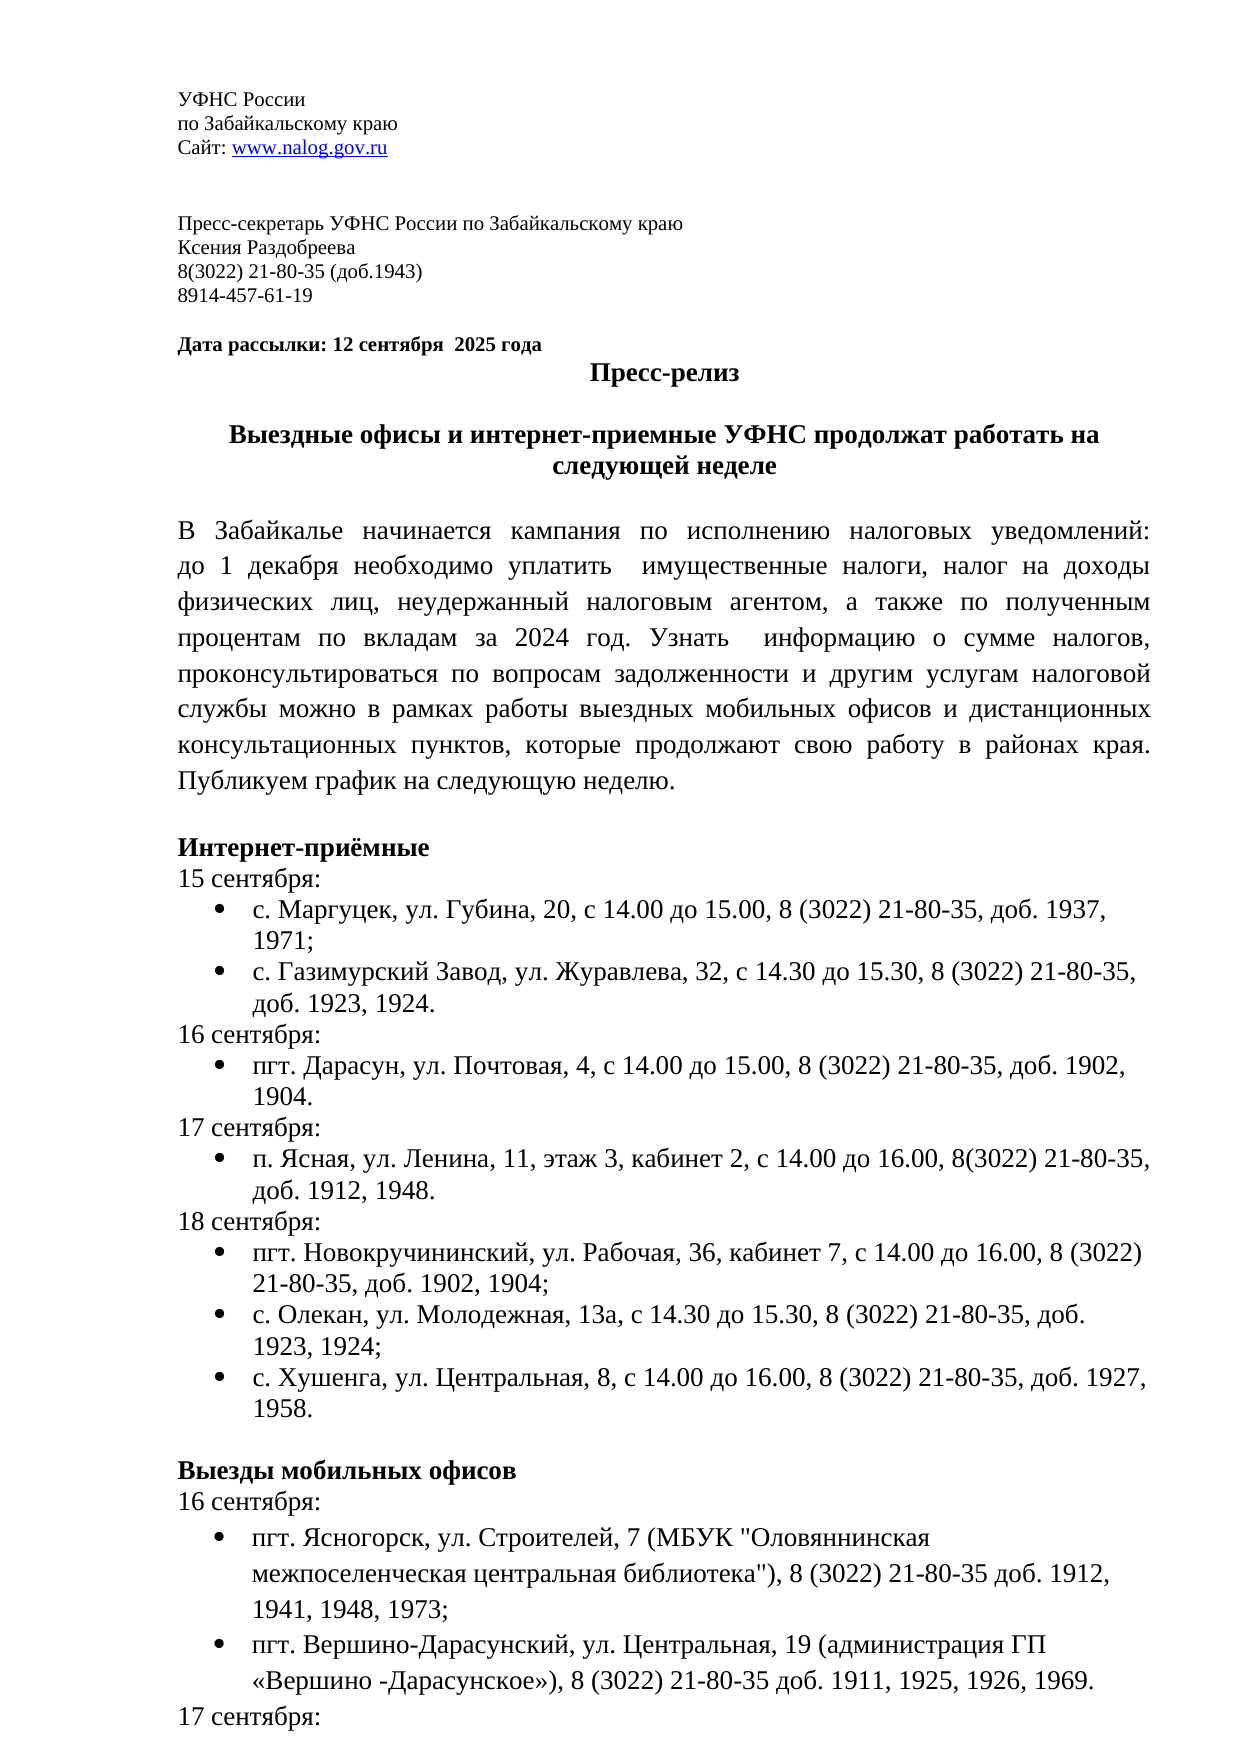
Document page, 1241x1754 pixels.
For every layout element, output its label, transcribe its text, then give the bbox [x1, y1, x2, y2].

text 17 сентября: [177, 1700, 1152, 1731]
list с. Газимурский Завод, ул. Журавлева, 32, с 14.30 до 15.30, 8 (3022) 21-80-35, доб. 1923, 1924. [215, 955, 1152, 1018]
list с. Олекан, ул. Молодежная, 13а, с 14.30 до 15.30, 8 (3022) 21-80-35, доб. 1923, 1924; [215, 1298, 1152, 1361]
text 8914-457-61-19 [177, 283, 1152, 307]
text Дата рассылки: 12 сентября 2025 года [177, 332, 1152, 356]
list пгт. Ясногорск, ул. Строителей, 7 (МБУК "Оловяннинская межпоселенческая центральная библиотека"), 8 (3022) 21-80-35 доб. 1912, 1941, 1948, 1973; [214, 1521, 1152, 1624]
text по Забайкальскому краю [177, 111, 1152, 135]
list с. Маргуцек, ул. Губина, 20, с 14.00 до 15.00, 8 (3022) 21-80-35, доб. 1937, 1971; [215, 893, 1152, 955]
text 18 сентября: [177, 1205, 1152, 1236]
list с. Хушенга, ул. Центральная, 8, с 14.00 до 16.00, 8 (3022) 21-80-35, доб. 1927, 1958. [215, 1361, 1152, 1423]
list п. Ясная, ул. Ленина, 11, этаж 3, кабинет 2, с 14.00 до 16.00, 8(3022) 21-80-35, доб. 1912, 1948. [215, 1142, 1152, 1205]
text Ксения Раздобреева [177, 235, 1152, 259]
text Интернет-приёмные [177, 831, 1152, 862]
text Выездные офисы и интернет-приемные УФНС продолжат работать на следующей неделе [177, 418, 1152, 480]
text Пресс-секретарь УФНС России по Забайкальскому краю [177, 211, 1152, 235]
text УФНС России [177, 87, 1152, 111]
text 8(3022) 21-80-35 (доб.1943) [177, 259, 1152, 283]
list пгт. Дарасун, ул. Почтовая, 4, с 14.00 до 15.00, 8 (3022) 21-80-35, доб. 1902, 1904. [215, 1049, 1152, 1111]
text 16 сентября: [177, 1018, 1152, 1049]
text Выезды мобильных офисов [177, 1454, 1152, 1486]
text 15 сентября: [177, 862, 1152, 893]
text 16 сентября: [177, 1486, 1152, 1517]
text Сайт: www.nalog.gov.ru [177, 135, 1152, 159]
list пгт. Вершино-Дарасунский, ул. Центральная, 19 (администрация ГП «Вершино -Дарасунское»), 8 (3022) 21-80-35 доб. 1911, 1925, 1926, 1969. [214, 1628, 1152, 1696]
list пгт. Новокручининский, ул. Рабочая, 36, кабинет 7, с 14.00 до 16.00, 8 (3022) 21-80-35, доб. 1902, 1904; [215, 1236, 1152, 1298]
text В Забайкалье начинается кампания по исполнению налоговых уведомлений: до 1 декабря необходимо уплатить имущественные налоги, налог на доходы физических лиц, неудержанный налоговым агентом, а также по полученным процентам по вкладам за 2024 год. Узнать информацию о сумме налогов, проконсультироваться по вопросам задолженности и другим услугам налоговой службы можно в рамках работы выездных мобильных офисов и дистанционных консультационных пунктов, которые продолжают свою работу в районах края. Публикуем график на следующую неделю. [177, 514, 1152, 795]
text 17 сентября: [177, 1111, 1152, 1142]
text Пресс-релиз [177, 356, 1152, 387]
